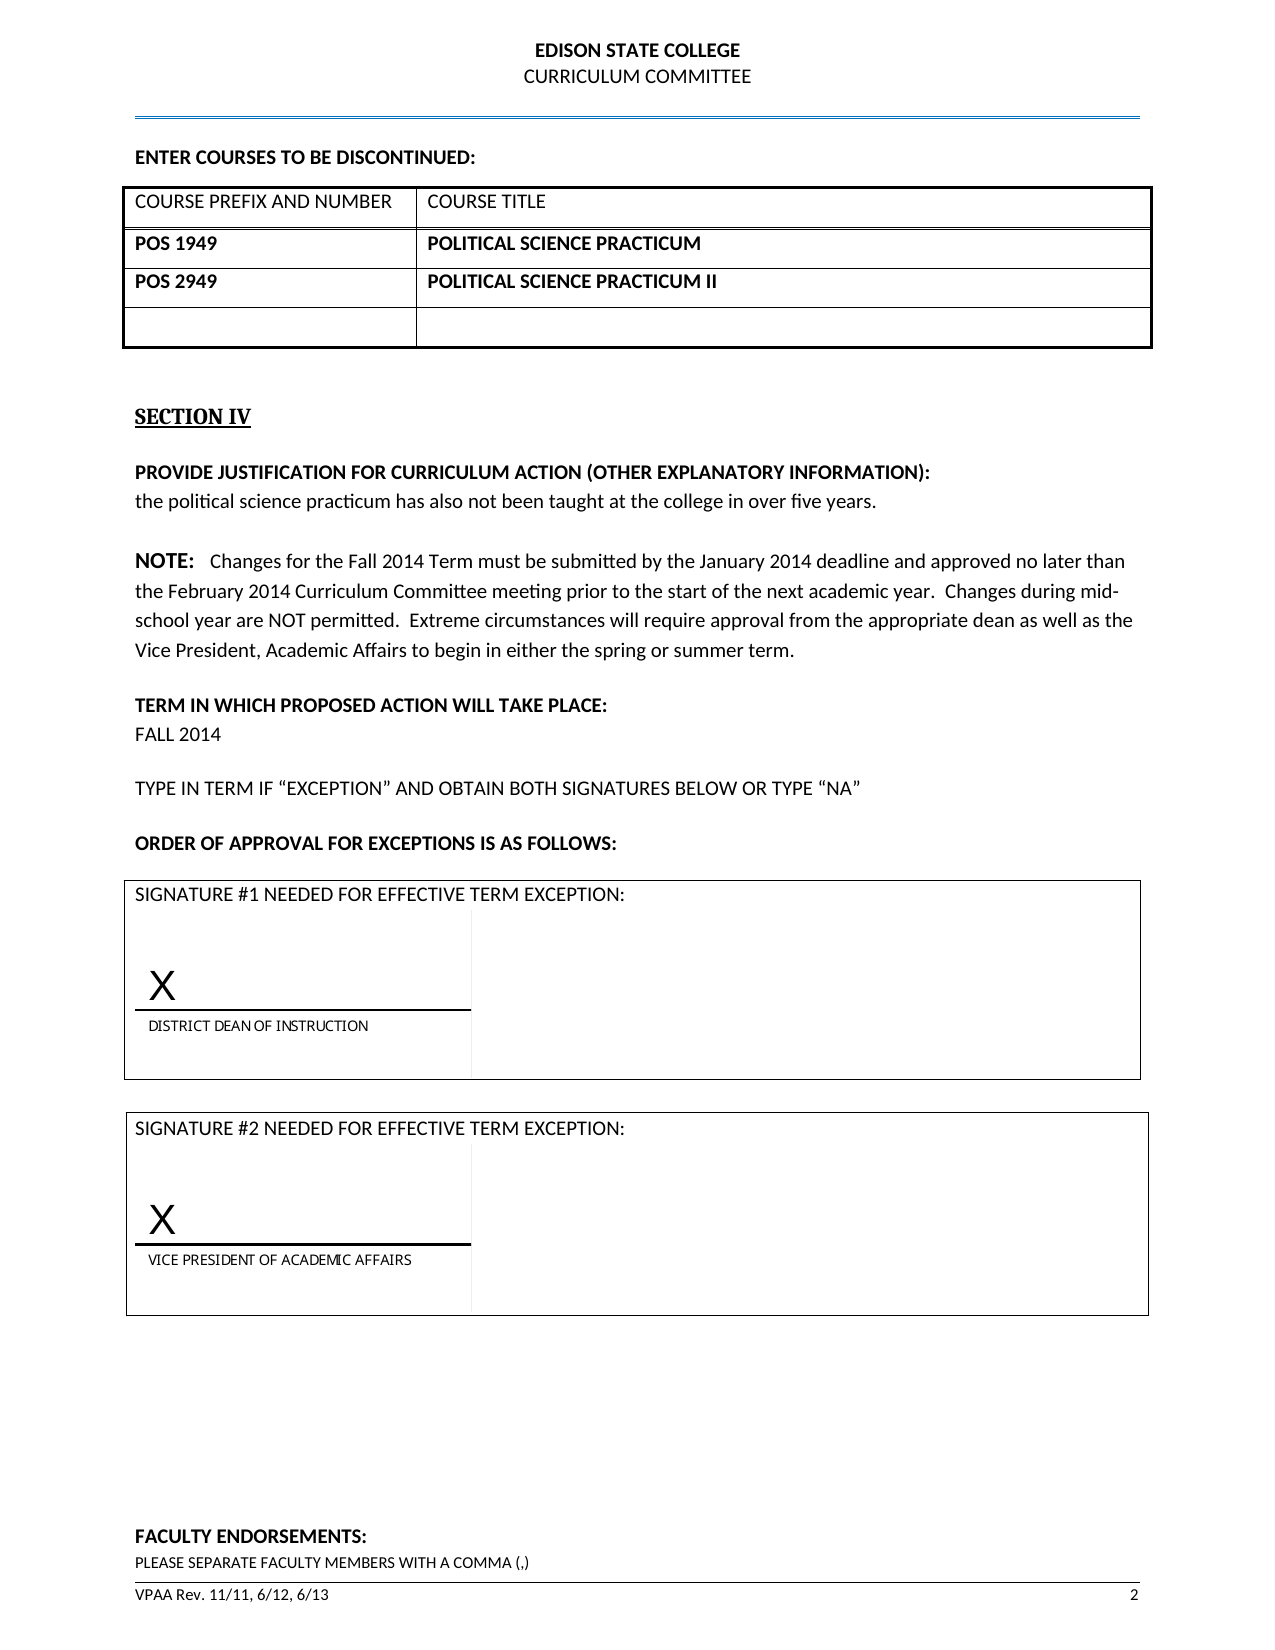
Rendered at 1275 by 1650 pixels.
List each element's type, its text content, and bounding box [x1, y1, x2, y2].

text TERM IN WHICH PROPOSED ACTION WILL TAKE PLACE: [135, 692, 1140, 718]
table_cell Political Science Practicum II [417, 269, 1150, 307]
table_cell [125, 308, 416, 346]
text PROVIDE JUSTIFICATION FOR CURRICULUM ACTION (OTHER EXPLANATORY INFORMATION): [135, 459, 1140, 484]
text SIGNATURE #2 NEEDED FOR EFFECTIVE TERM EXCEPTION: [127, 1113, 1148, 1141]
table_header COURSE PREFIX AND NUMBER [125, 189, 416, 227]
text FACULTY ENDORSEMENTS: PLEASE SEPARATE FACULTY MEMBERS WITH A COMMA (,) [135, 1523, 1140, 1572]
text oRDER OF APPROVAL FOR EXCEPTIONS IS AS FOLLOWS: [135, 830, 1140, 855]
table_cell Political Science Practicum [417, 230, 1150, 268]
table_cell [417, 308, 1150, 346]
table_cell POS 1949 [125, 230, 416, 268]
table_header COURSE TITLE [417, 189, 1150, 227]
text SIGNATURE #1 NEEDED FOR EFFECTIVE TERM EXCEPTION: [125, 881, 1140, 906]
table_cell POS 2949 [125, 269, 416, 307]
text nOTE: Changes for the Fall 2014 Term must be submitted by the January 2014 deadline and approved no later than the February 2014 Curriculum Committee meeting prior to the start of the next academic year. Changes during mid-school year are NOT permitted. Extreme circumstances will require approval from the appropriate dean as well as the Vice President, Academic Affairs to begin in either the spring or summer term. [135, 547, 1140, 662]
subtitle SECTION IV [135, 404, 1140, 430]
text ENTER COURSES TO BE DISCONTINUED: [135, 144, 1140, 169]
